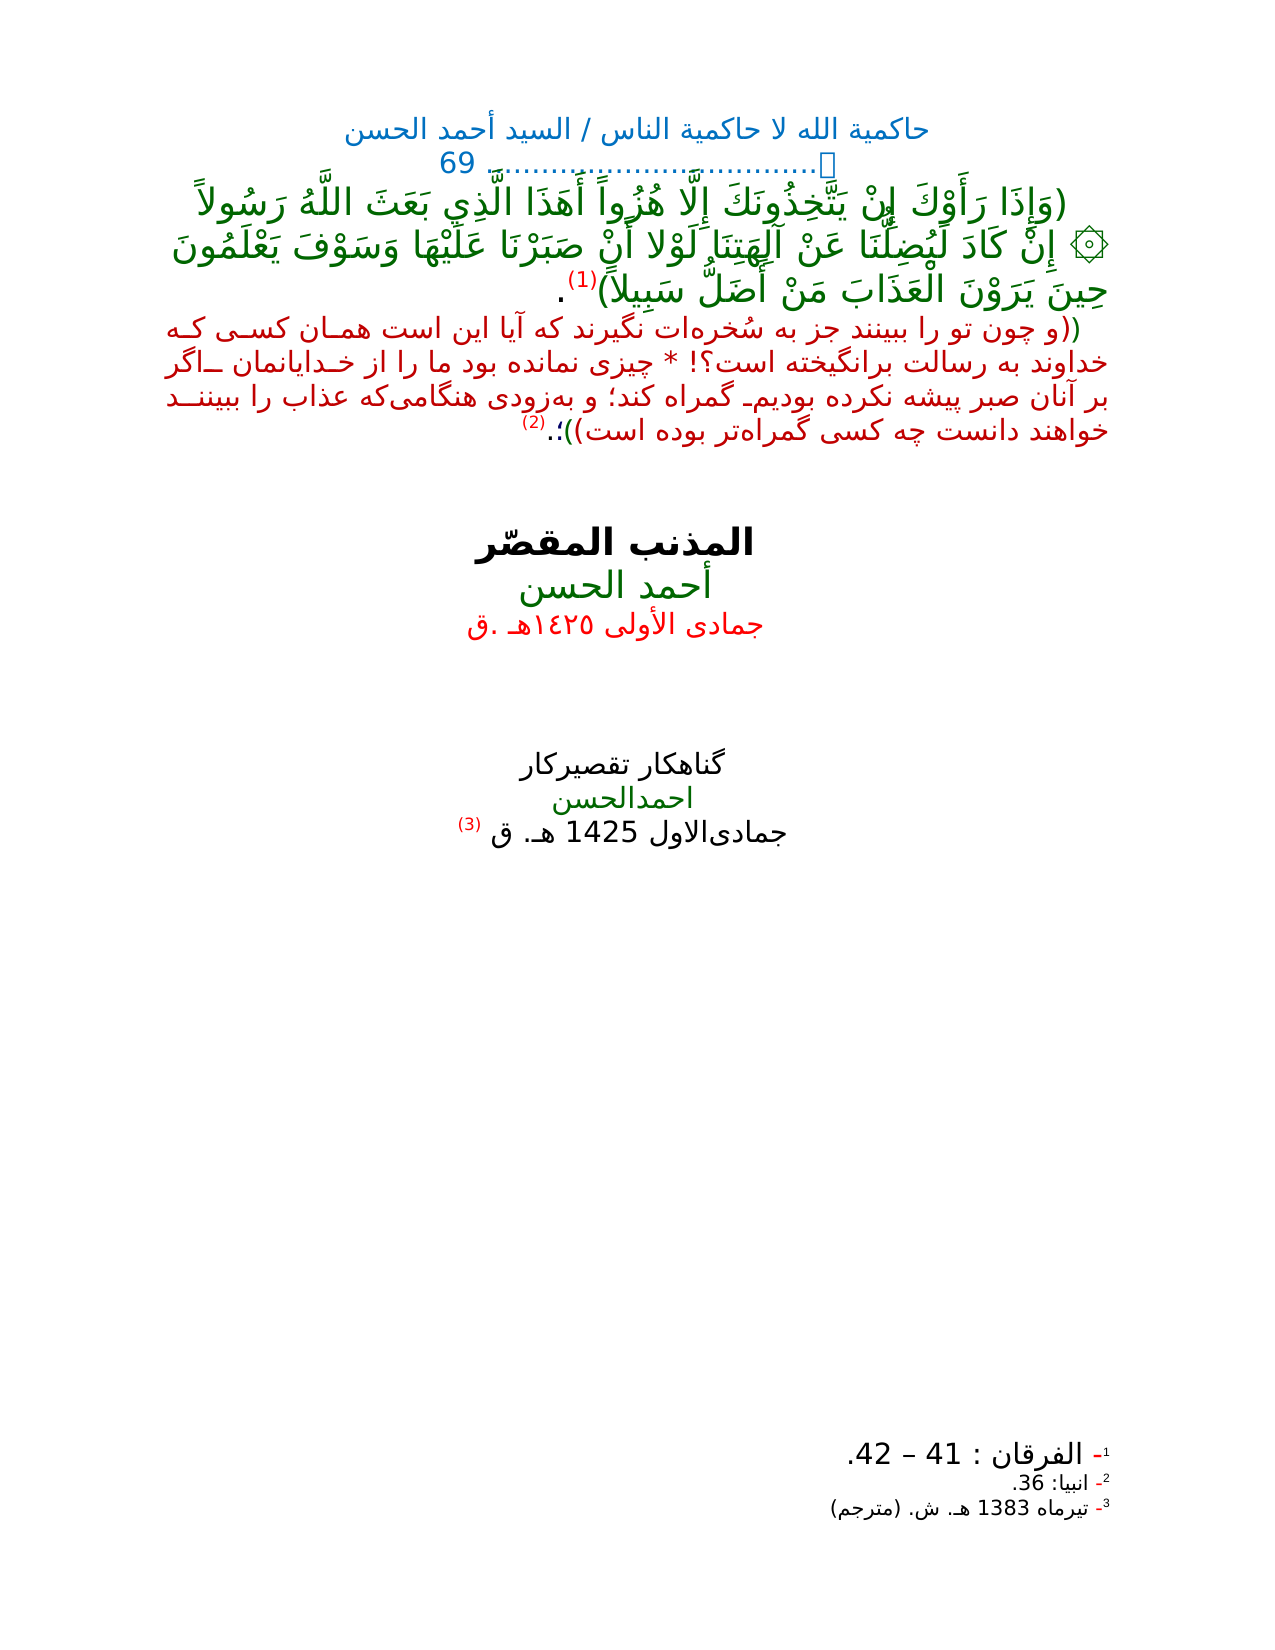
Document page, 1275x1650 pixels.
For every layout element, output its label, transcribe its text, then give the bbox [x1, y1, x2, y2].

text أحمد الحسن [165, 564, 1109, 608]
text ﴿وَإِذَا رَأَوْكَ إِنْ يَتَّخِذُونَكَ إِلَّا هُزُواً أَهَذَا الَّذِي بَعَثَ اللَّهُ رَسُولاً ۞ إِنْ كَادَ لَيُضِلُّنَا عَنْ آلِهَتِنَا لَوْلا أَنْ صَبَرْنَا عَلَيْهَا وَسَوْفَ يَعْلَمُونَ حِينَ يَرَوْنَ الْعَذَابَ مَنْ أَضَلُّ سَبِيلاً﴾(). [165, 180, 1109, 311]
text گناهکار تقصیرکار [165, 747, 1109, 781]
text احمد‌الحسن‌ [165, 781, 1109, 815]
text جمادى الأولى ١٤٢٥هـ .ق [165, 608, 1109, 642]
text جمادی‌الاول 1425 هـ. ق () [165, 815, 1109, 849]
text المذنب المقصّر [165, 520, 1109, 564]
text ﴿(و چون تو را ببینند جز به سُخره‌ات نگیرند که آيا اين است همان کسی که خداوند به رسالت برانگیخته است؟! * چیزی نمانده بود ما را از خدایانمان ـ‌اگر بر آنان صبر پیشه نکرده بودیم‌ـ گمراه کند؛ و به‌زودی هنگامی‌که عذاب را ببينند خواهند دانست چه کسی گمراه‌تر بوده است)﴾؛.() [165, 311, 1109, 447]
